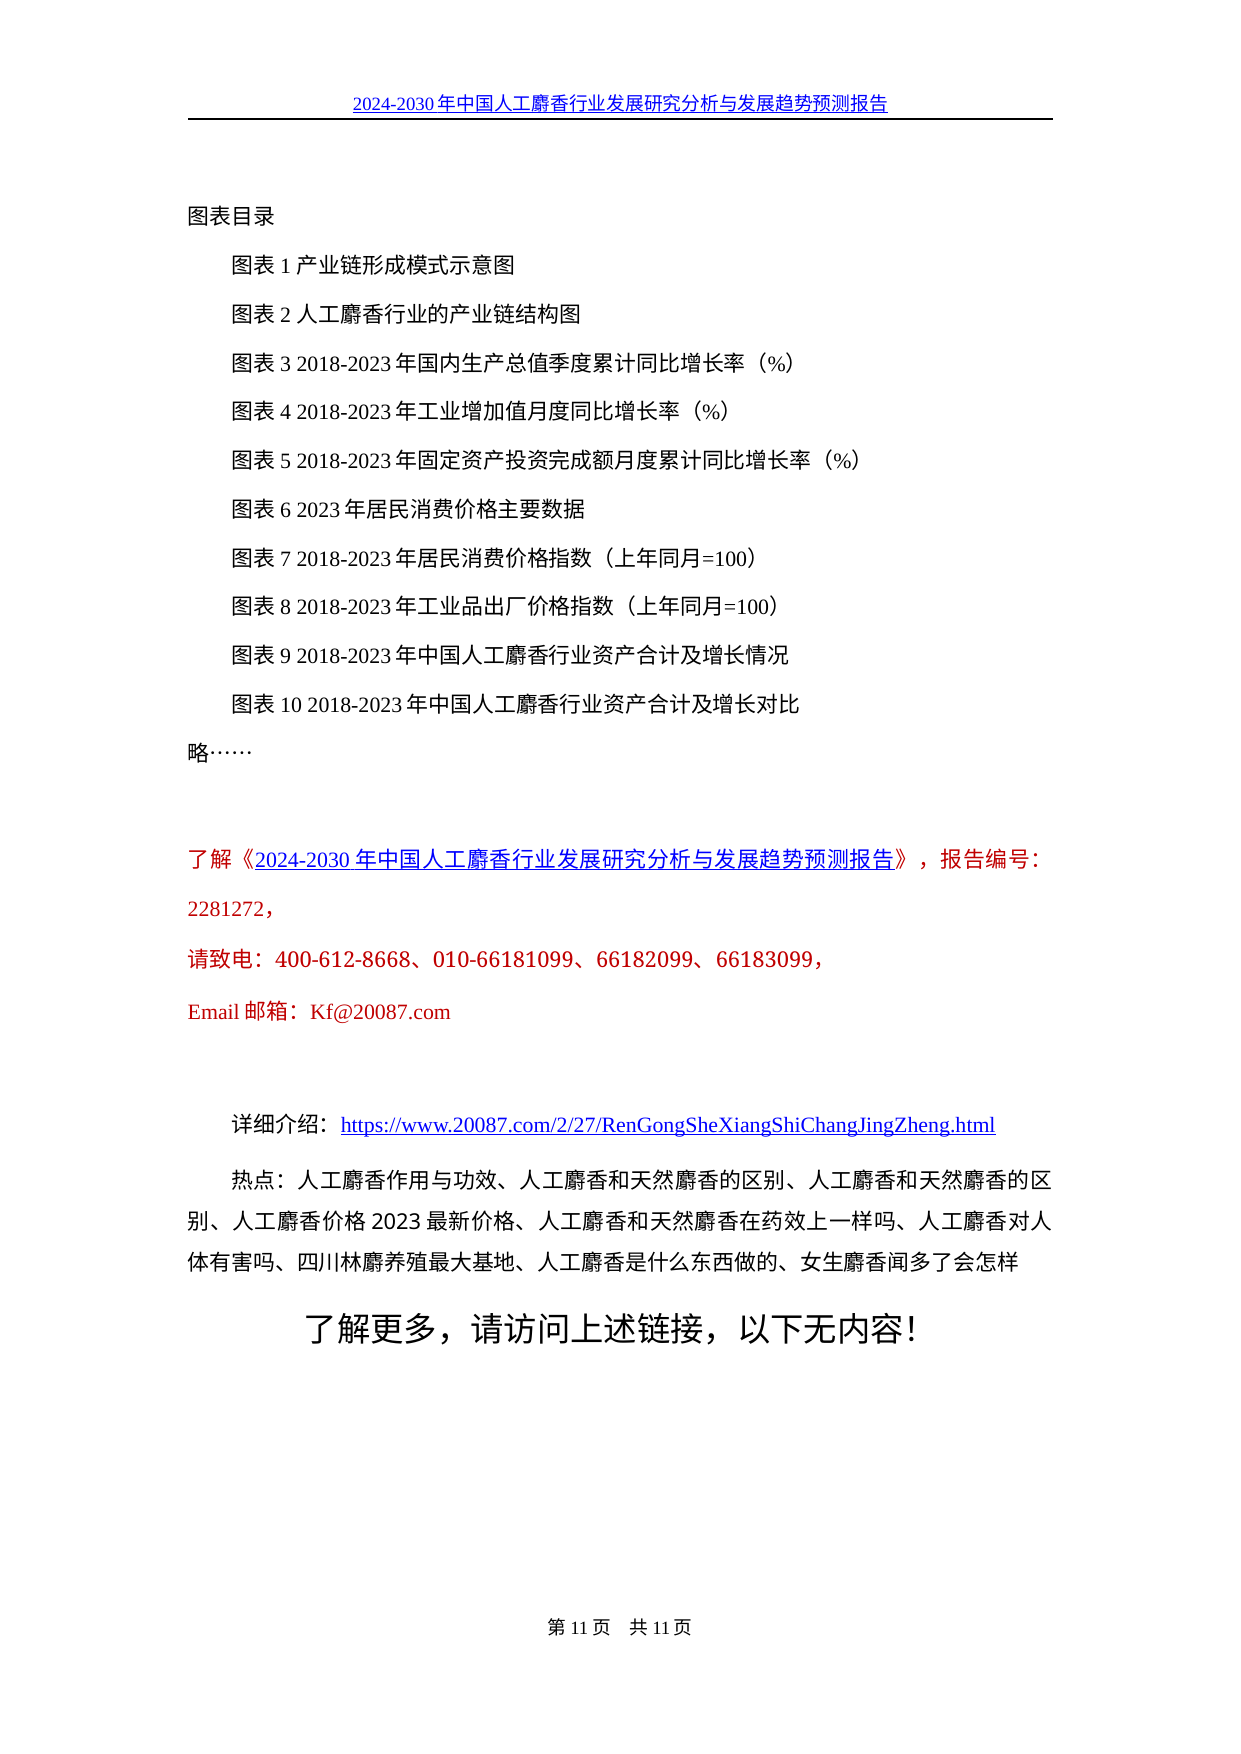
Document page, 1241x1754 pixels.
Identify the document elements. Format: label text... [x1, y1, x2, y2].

title 了解更多，请访问上述链接，以下无内容！ [187, 1294, 1053, 1359]
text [187, 150, 1053, 768]
text Email邮箱：Kf@20087.com [187, 993, 1053, 1026]
text 了解《2024-2030年中国人工麝香行业发展研究分析与发展趋势预测报告》，报告编号：2281272， [187, 842, 1053, 923]
text 热点：人工麝香作用与功效、人工麝香和天然麝香的区别、人工麝香和天然麝香的区别、人工麝香价格2023最新价格、人工麝香和天然麝香在药效上一样吗、人工麝香对人体有害吗、四川林麝养殖最大基地、人工麝香是什么东西做的、女生麝香闻多了会怎样 [187, 1163, 1053, 1277]
text 请致电：400-612-8668、010-66181099、66182099、66183099， [187, 942, 1053, 974]
text 详细介绍：https://www.20087.com/2/27/RenGongSheXiangShiChangJingZheng.html [187, 1106, 1053, 1139]
